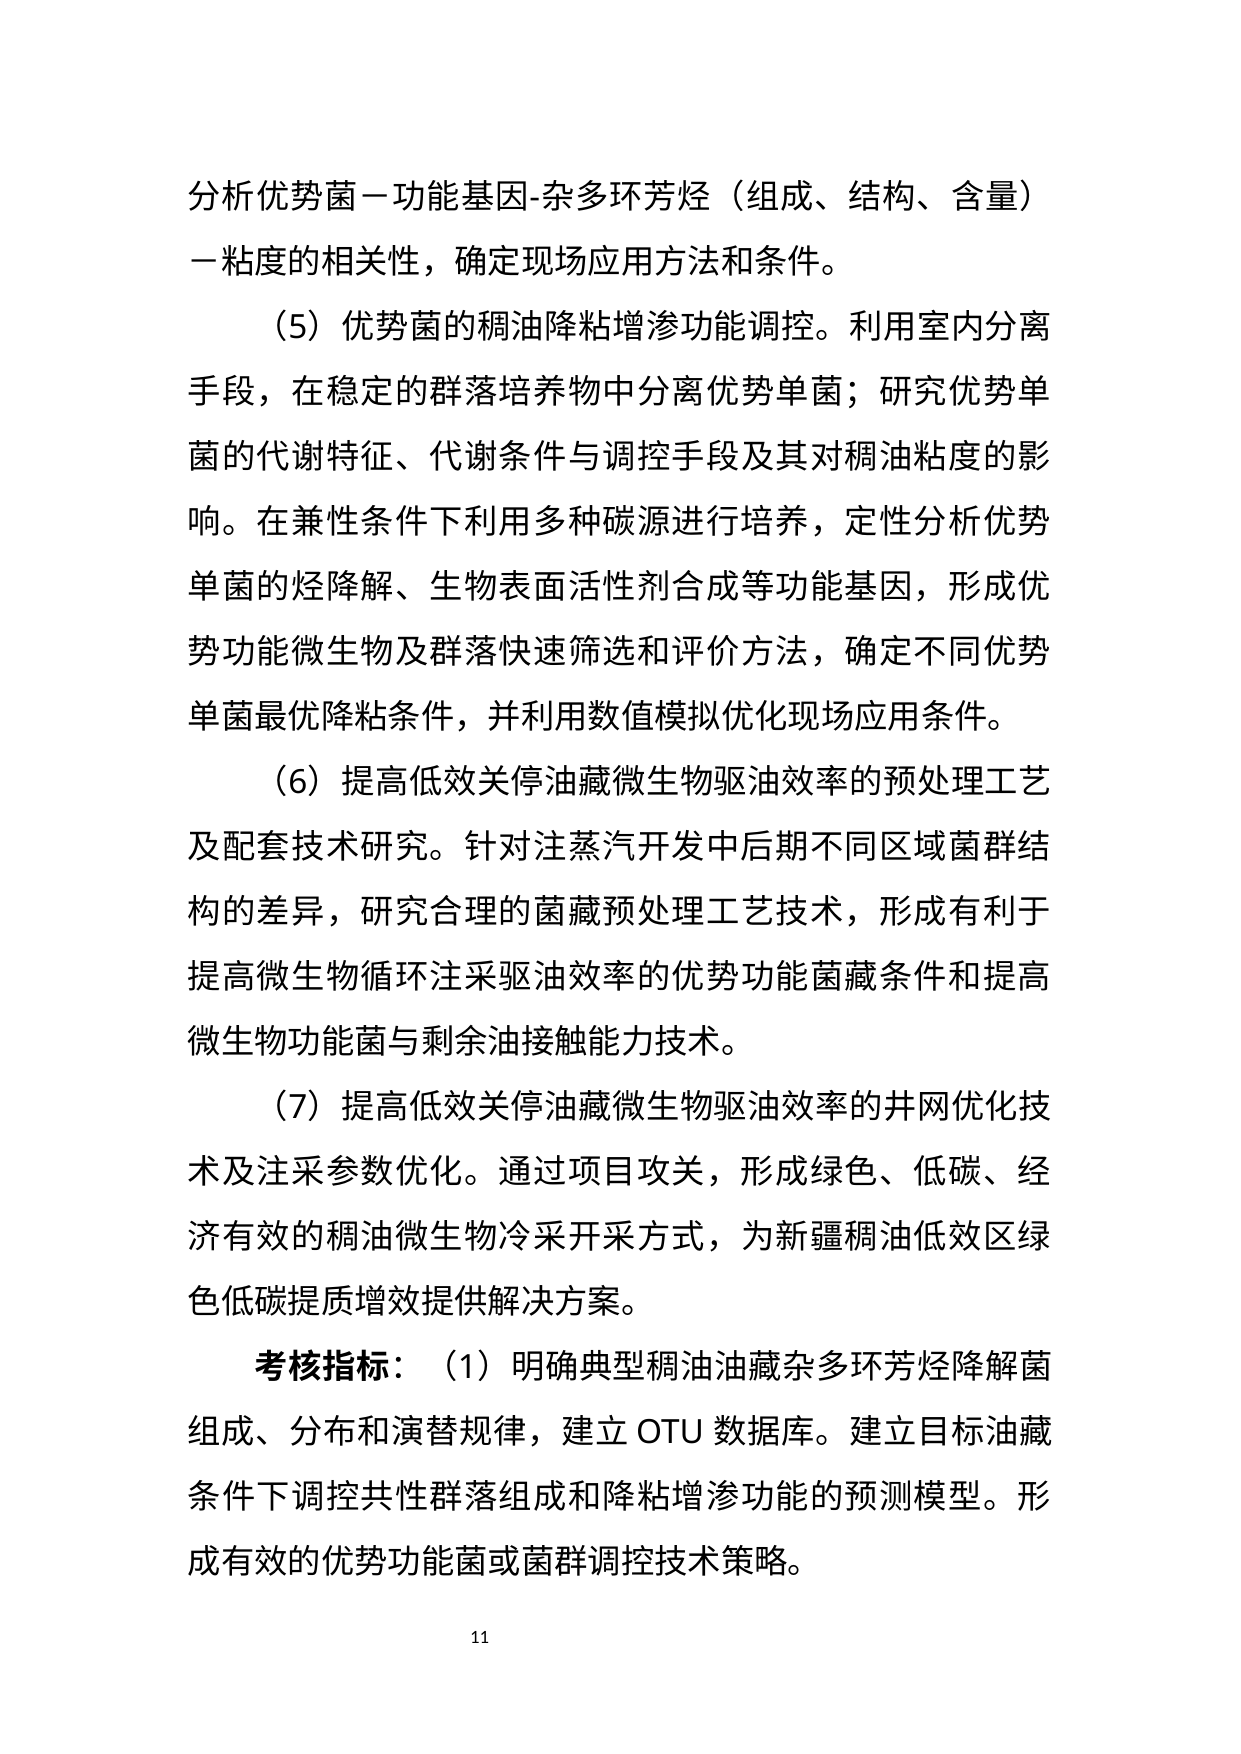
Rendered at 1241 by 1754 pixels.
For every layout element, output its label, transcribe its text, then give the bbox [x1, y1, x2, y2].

text （6）提高低效关停油藏微生物驱油效率的预处理工艺及配套技术研究。针对注蒸汽开发中后期不同区域菌群结构的差异，研究合理的菌藏预处理工艺技术，形成有利于提高微生物循环注采驱油效率的优势功能菌藏条件和提高微生物功能菌与剩余油接触能力技术。 [187, 747, 1053, 1072]
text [187, 162, 1053, 292]
text 考核指标：（1）明确典型稠油油藏杂多环芳烃降解菌组成、分布和演替规律，建立OTU 数据库。建立目标油藏条件下调控共性群落组成和降粘增渗功能的预测模型。形成有效的优势功能菌或菌群调控技术策略。 [187, 1332, 1053, 1592]
text （7）提高低效关停油藏微生物驱油效率的井网优化技术及注采参数优化。通过项目攻关，形成绿色、低碳、经济有效的稠油微生物冷采开采方式，为新疆稠油低效区绿色低碳提质增效提供解决方案。 [187, 1072, 1053, 1332]
text （5）优势菌的稠油降粘增渗功能调控。利用室内分离手段，在稳定的群落培养物中分离优势单菌；研究优势单菌的代谢特征、代谢条件与调控手段及其对稠油粘度的影响。在兼性条件下利用多种碳源进行培养，定性分析优势单菌的烃降解、生物表面活性剂合成等功能基因，形成优势功能微生物及群落快速筛选和评价方法，确定不同优势单菌最优降粘条件，并利用数值模拟优化现场应用条件。 [187, 292, 1053, 747]
